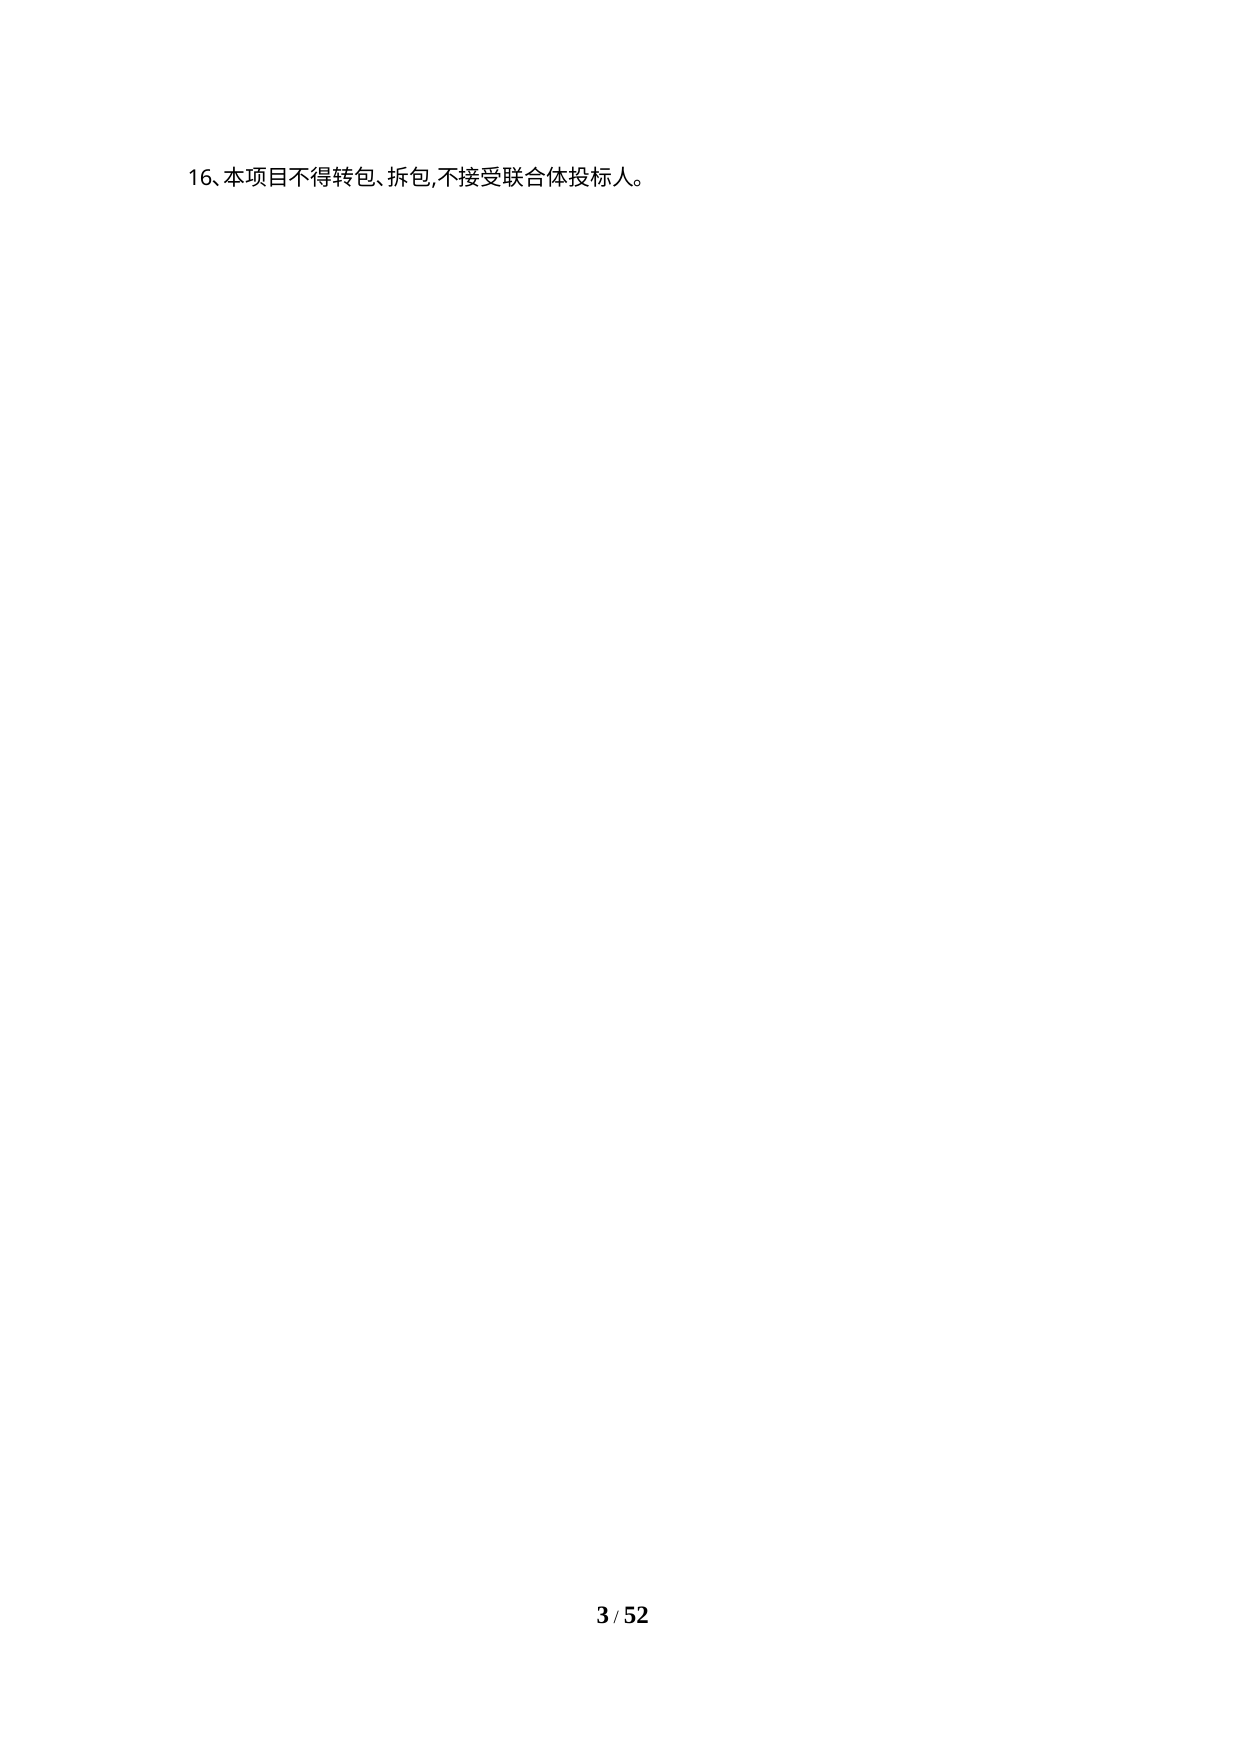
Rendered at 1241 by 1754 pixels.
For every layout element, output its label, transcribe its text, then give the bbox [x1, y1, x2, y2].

text 16､本项目不得转包､拆包,不接受联合体投标人｡ [187, 160, 1053, 193]
